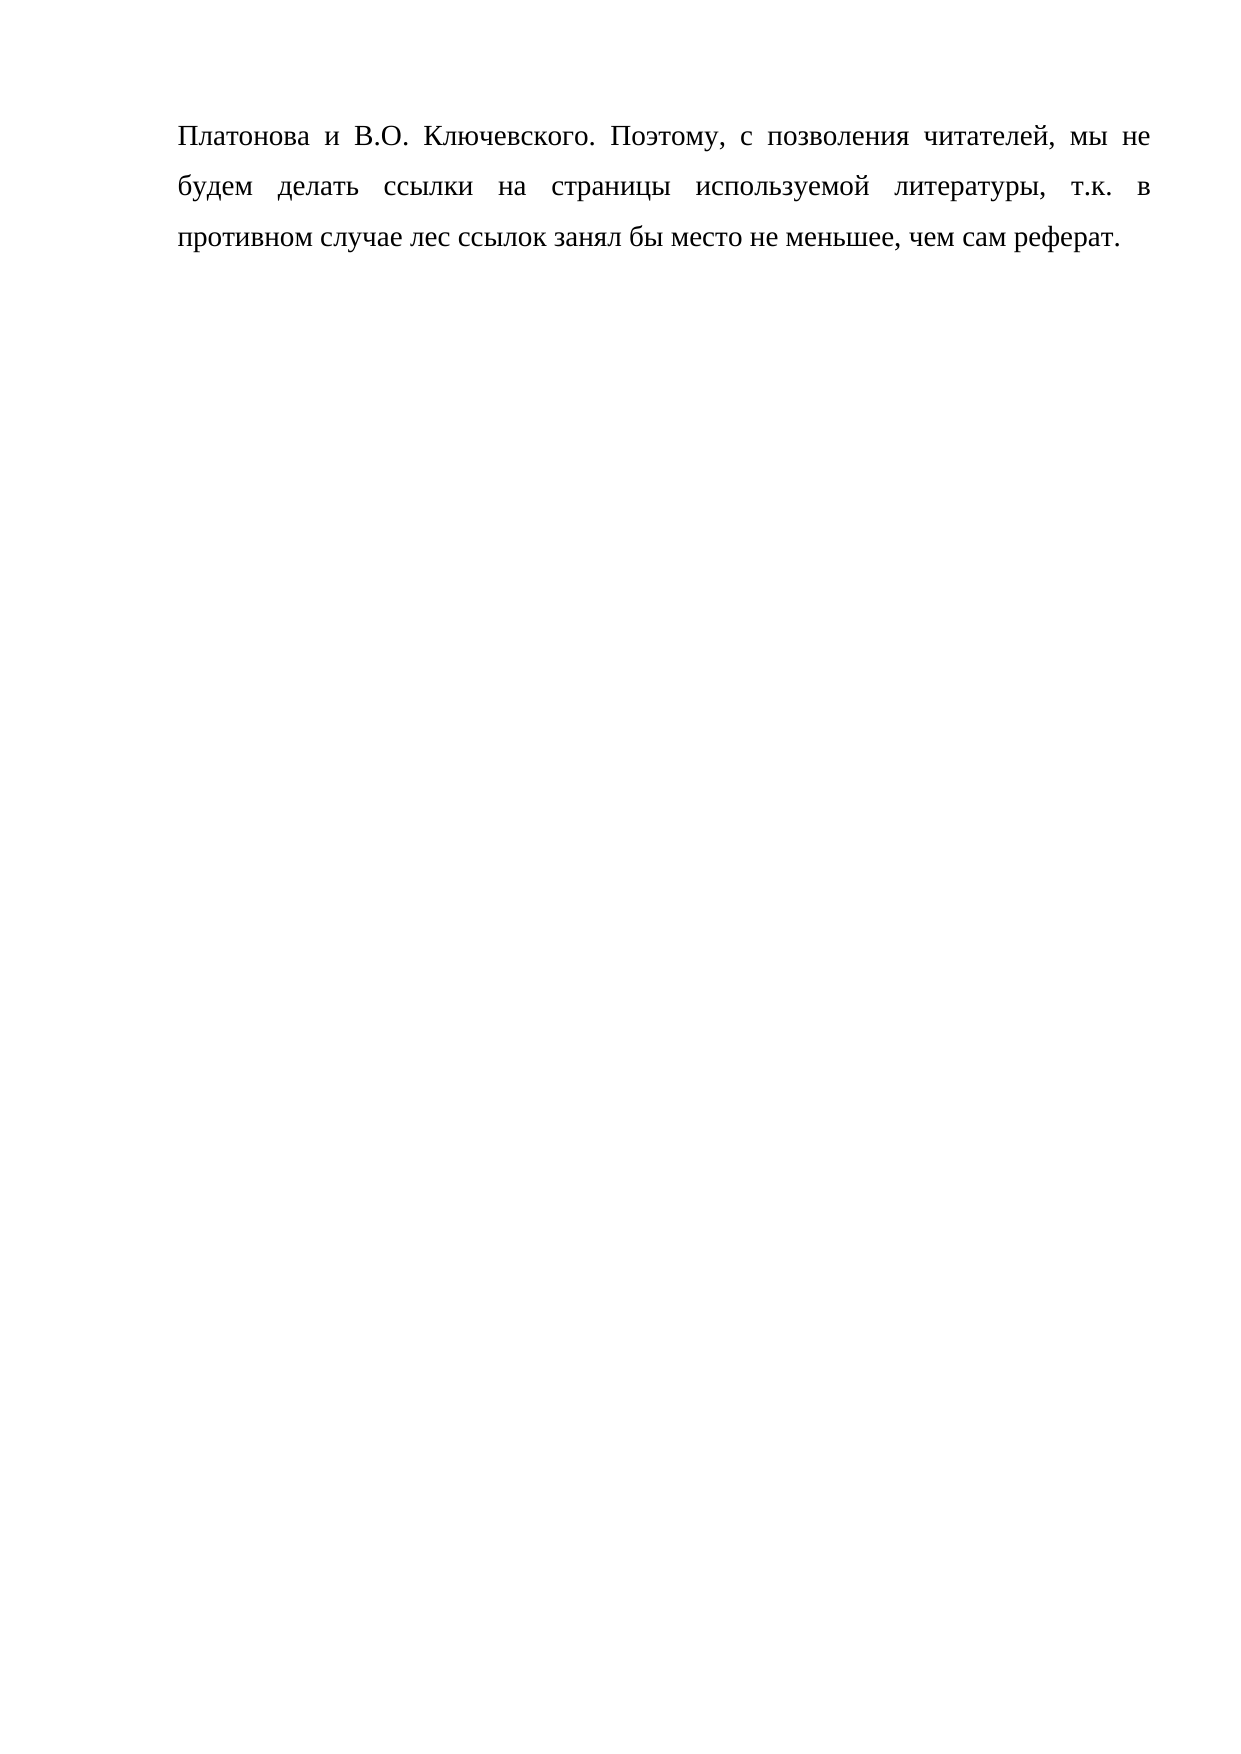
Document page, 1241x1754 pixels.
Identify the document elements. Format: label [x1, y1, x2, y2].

text [177, 118, 1152, 252]
